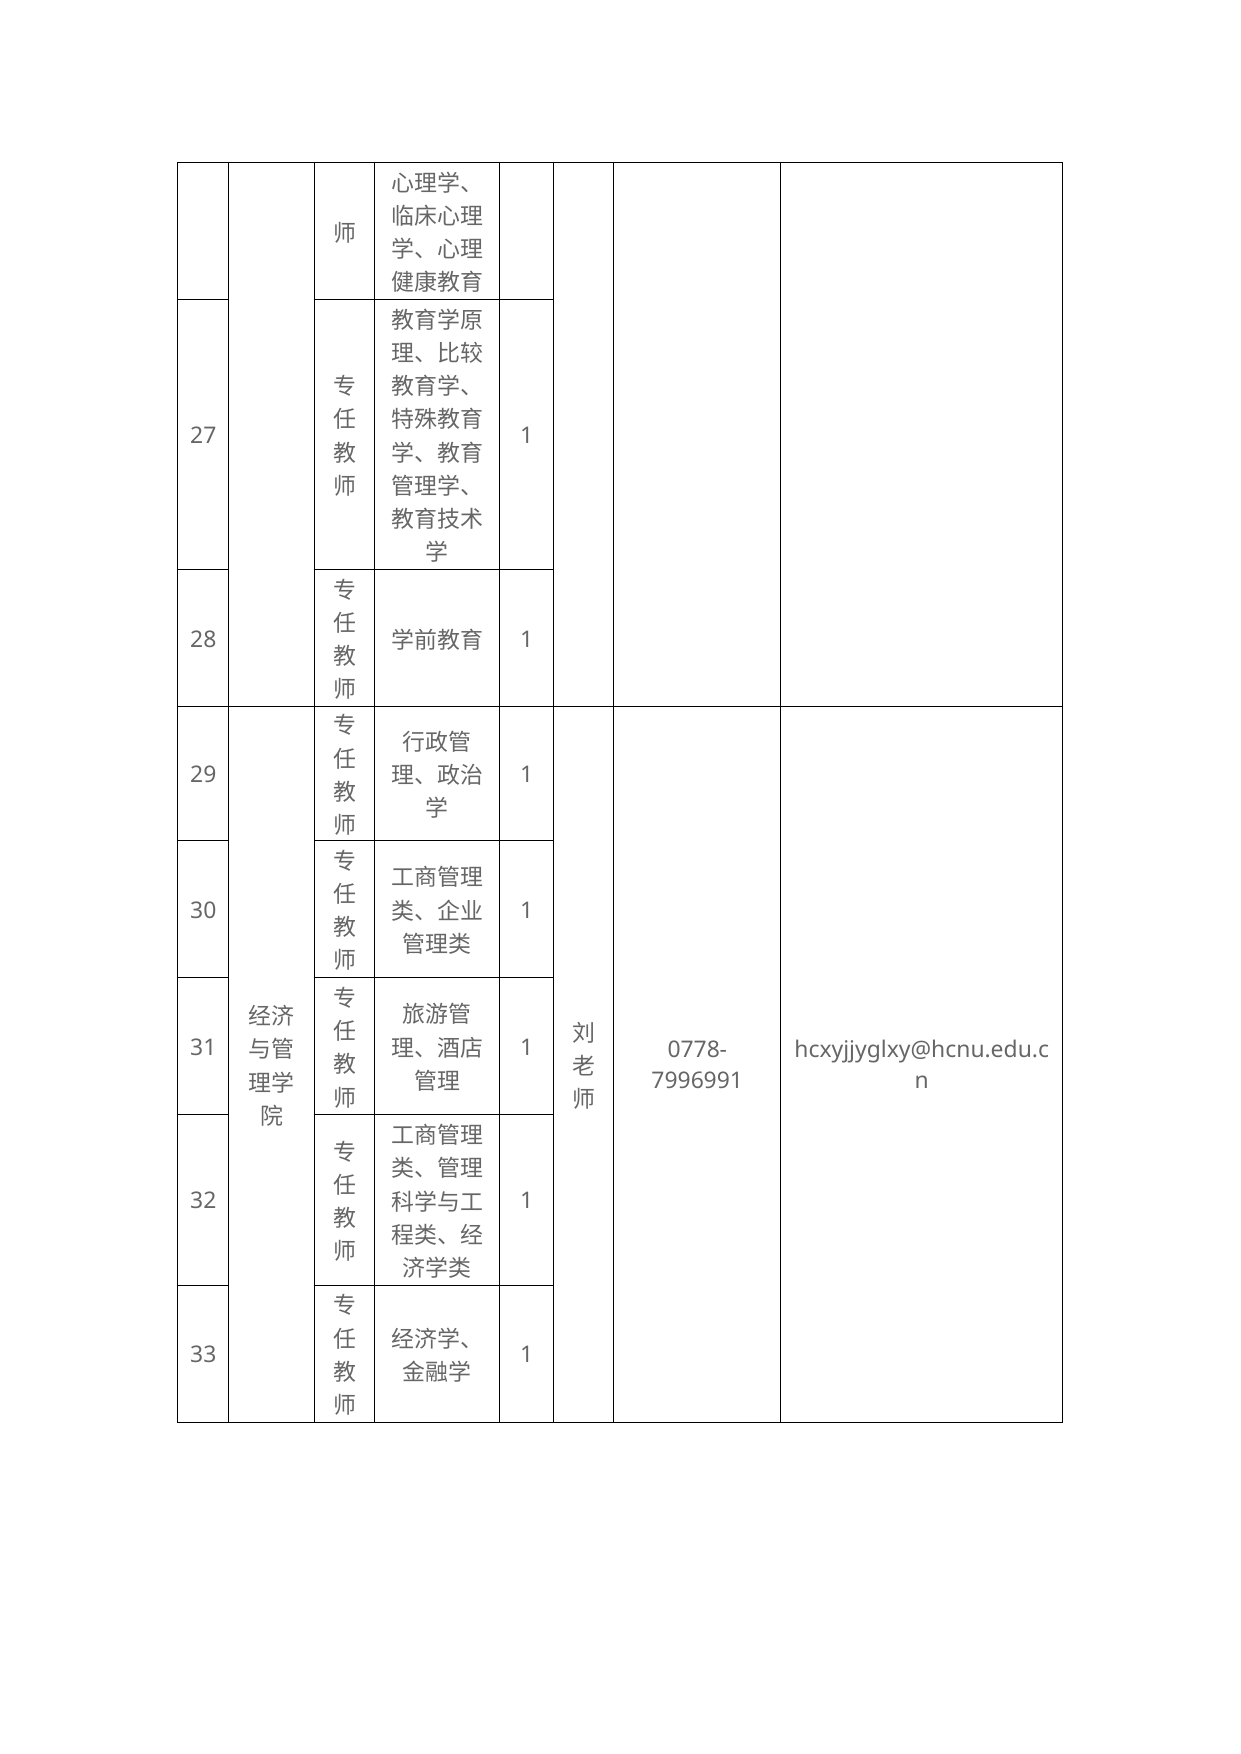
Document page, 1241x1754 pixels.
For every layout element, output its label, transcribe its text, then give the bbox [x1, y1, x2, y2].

table_header 0778-7996991 [614, 707, 780, 1422]
table_header hcxyjjyglxy@hcnu.edu.cn [781, 707, 1062, 1422]
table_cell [375, 163, 499, 299]
table_cell 专任教师 [315, 1286, 374, 1422]
table_header 专任教师 [315, 707, 374, 840]
table_cell 旅游管理、酒店管理 [375, 978, 499, 1114]
table_cell 30 [178, 841, 228, 977]
table_header 1 [500, 707, 553, 840]
table_cell 经济学、金融学 [375, 1286, 499, 1422]
table_header 刘老师 [554, 707, 613, 1422]
table_cell 2 [500, 163, 553, 299]
table_cell 教育学原理、比较教育学、特殊教育学、教育管理学、教育技术学 [375, 300, 499, 569]
table_header 经济与管理学院 [229, 707, 314, 1422]
table_cell 1 [500, 841, 553, 977]
table_cell 28 [178, 570, 228, 706]
table_cell 学前教育 [375, 570, 499, 706]
table_cell 27 [178, 300, 228, 569]
table_cell 专任教师 [315, 978, 374, 1114]
table_cell 33 [178, 1286, 228, 1422]
table_cell 专任教师 [315, 1115, 374, 1284]
table_cell 1 [500, 978, 553, 1114]
table_cell 专任教师 [315, 841, 374, 977]
table_cell 1 [500, 1115, 553, 1284]
table_cell 专任教师 [315, 300, 374, 569]
table_cell 1 [500, 570, 553, 706]
table_cell 26 [178, 163, 228, 299]
table_cell 31 [178, 978, 228, 1114]
table_cell 32 [178, 1115, 228, 1284]
table_cell 1 [500, 300, 553, 569]
table_header 行政管理、政治学 [375, 707, 499, 840]
table_cell 专任教师 [315, 163, 374, 299]
table_cell 专任教师 [315, 570, 374, 706]
table_header 29 [178, 707, 228, 840]
table_cell 工商管理类、管理科学与工程类、经济学类 [375, 1115, 499, 1284]
table_cell 工商管理类、企业管理类 [375, 841, 499, 977]
table_cell 1 [500, 1286, 553, 1422]
